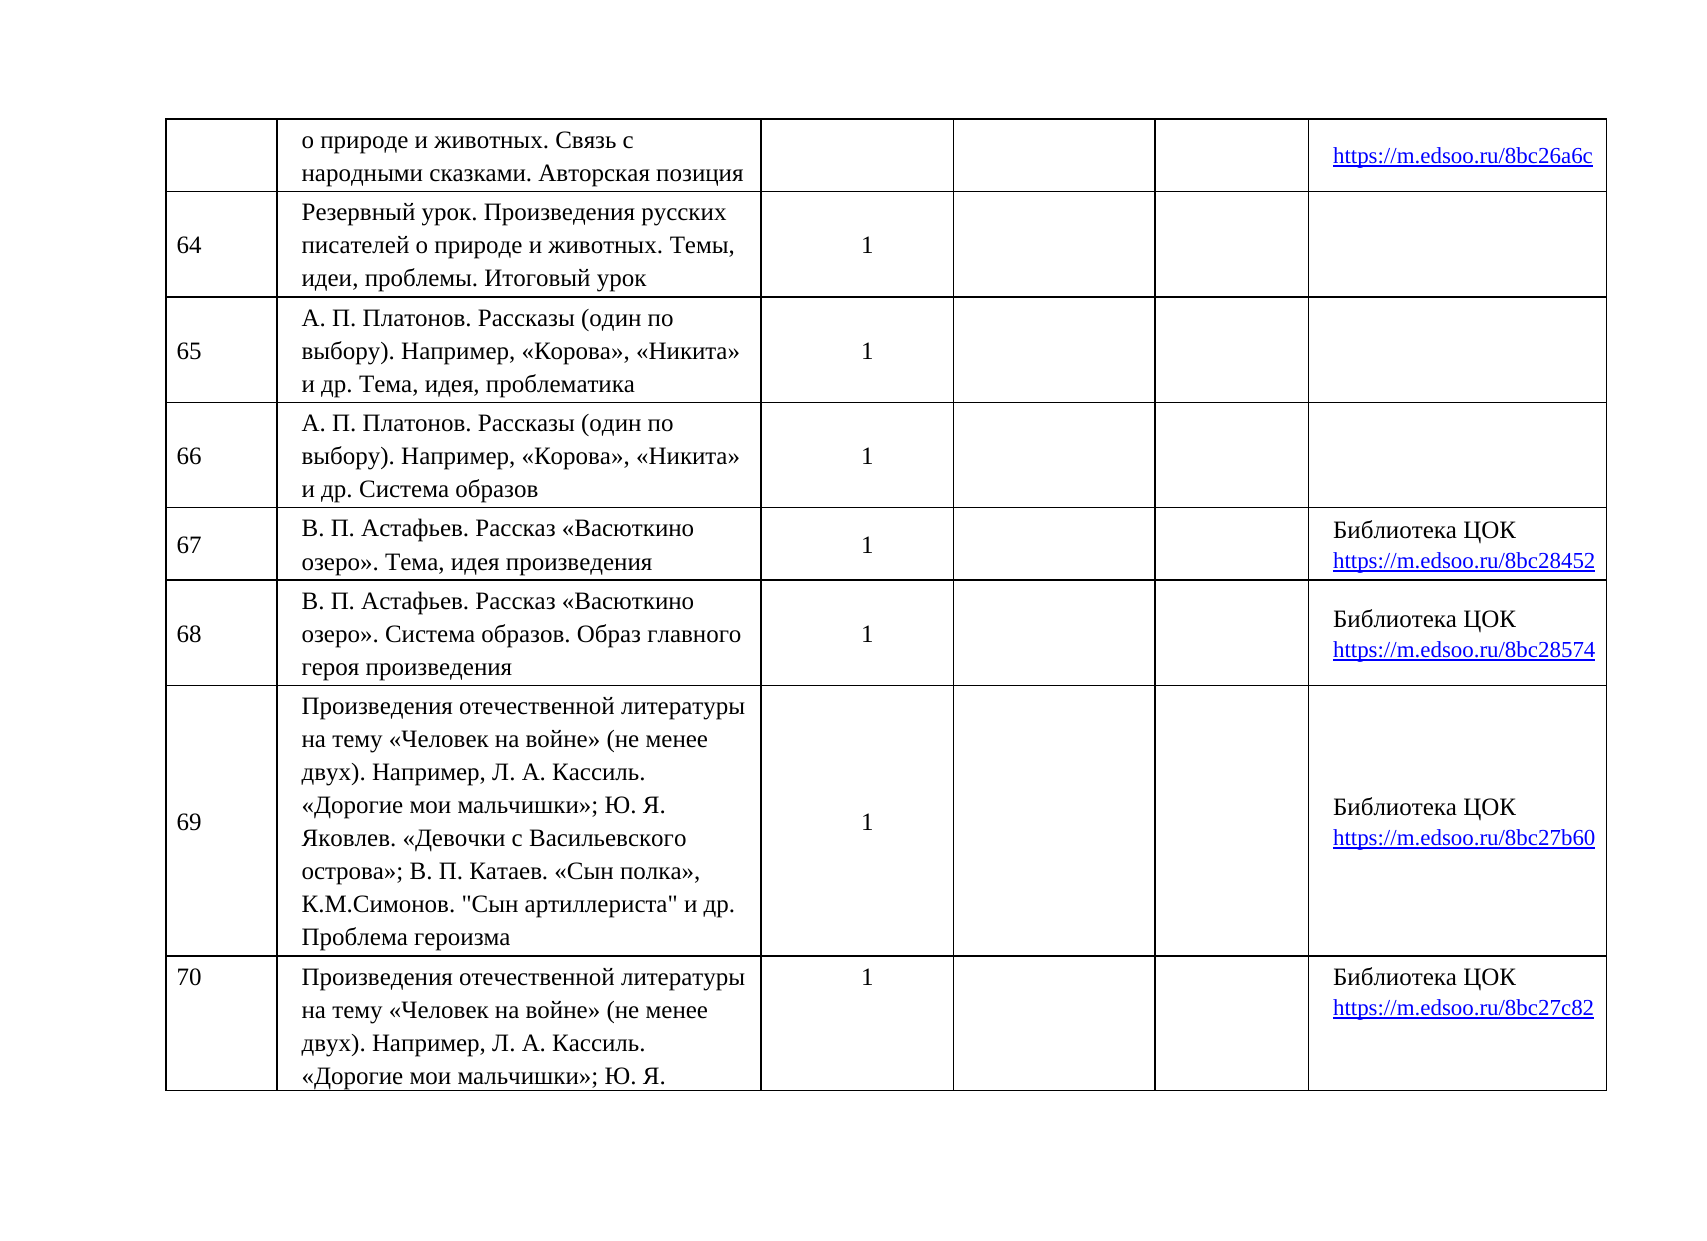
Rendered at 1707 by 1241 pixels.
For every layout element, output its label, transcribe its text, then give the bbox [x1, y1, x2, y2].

table_cell 1 [762, 298, 953, 401]
table_cell [954, 120, 1154, 191]
table_cell 1 [762, 581, 953, 684]
table_cell 66 [167, 403, 276, 507]
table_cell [278, 957, 760, 1090]
table_cell [1156, 957, 1308, 1090]
table_cell [1156, 508, 1308, 579]
table_cell 1 [762, 403, 953, 507]
table_cell [1309, 192, 1606, 296]
table_cell 70 [167, 957, 276, 1090]
table_cell [1156, 686, 1308, 955]
table_cell 1 [762, 120, 953, 191]
table_cell Библиотека ЦОК https://m.edsoo.ru/8bc27b60 [1309, 686, 1606, 955]
table_cell [1156, 298, 1308, 401]
table_cell 1 [762, 957, 953, 1090]
table_cell В. П. Астафьев. Рассказ «Васюткино озеро». Тема, идея произведения [278, 508, 760, 579]
table_cell Библиотека ЦОК https://m.edsoo.ru/8bc28574 [1309, 581, 1606, 684]
table_cell 64 [167, 192, 276, 296]
table_cell [954, 686, 1154, 955]
table_cell [954, 581, 1154, 684]
table_cell 1 [762, 192, 953, 296]
table_cell [1156, 403, 1308, 507]
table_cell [1309, 120, 1606, 191]
table_cell Резервный урок. Произведения русских писателей о природе и животных. Темы, идеи, проблемы. Итоговый урок [278, 192, 760, 296]
table_cell В. П. Астафьев. Рассказ «Васюткино озеро». Система образов. Образ главного героя произведения [278, 581, 760, 684]
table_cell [278, 120, 760, 191]
table_cell 1 [762, 686, 953, 955]
table_cell [1309, 298, 1606, 401]
table_cell Библиотека ЦОК https://m.edsoo.ru/8bc28452 [1309, 508, 1606, 579]
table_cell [1309, 957, 1606, 1090]
table_cell [954, 957, 1154, 1090]
table_cell [954, 508, 1154, 579]
table_cell [1156, 192, 1308, 296]
table_cell [1156, 120, 1308, 191]
table_cell [954, 298, 1154, 401]
table_cell 69 [167, 686, 276, 955]
table_cell Произведения отечественной литературы на тему «Человек на войне» (не менее двух). Например, Л. А. Кассиль. «Дорогие мои мальчишки»; Ю. Я. Яковлев. «Девочки с Васильевского острова»; В. П. Катаев. «Сын полка», К.М.Симонов. "Сын артиллериста" и др. Проблема героизма [278, 686, 760, 955]
table_cell [954, 403, 1154, 507]
table_cell 68 [167, 581, 276, 684]
table_cell [1156, 581, 1308, 684]
table_cell 1 [762, 508, 953, 579]
table_cell 65 [167, 298, 276, 401]
table_cell А. П. Платонов. Рассказы (один по выбору). Например, «Корова», «Никита» и др. Система образов [278, 403, 760, 507]
table_cell 63 [167, 120, 276, 191]
table_cell А. П. Платонов. Рассказы (один по выбору). Например, «Корова», «Никита» и др. Тема, идея, проблематика [278, 298, 760, 401]
table_cell 67 [167, 508, 276, 579]
table_cell [1309, 403, 1606, 507]
table_cell [954, 192, 1154, 296]
